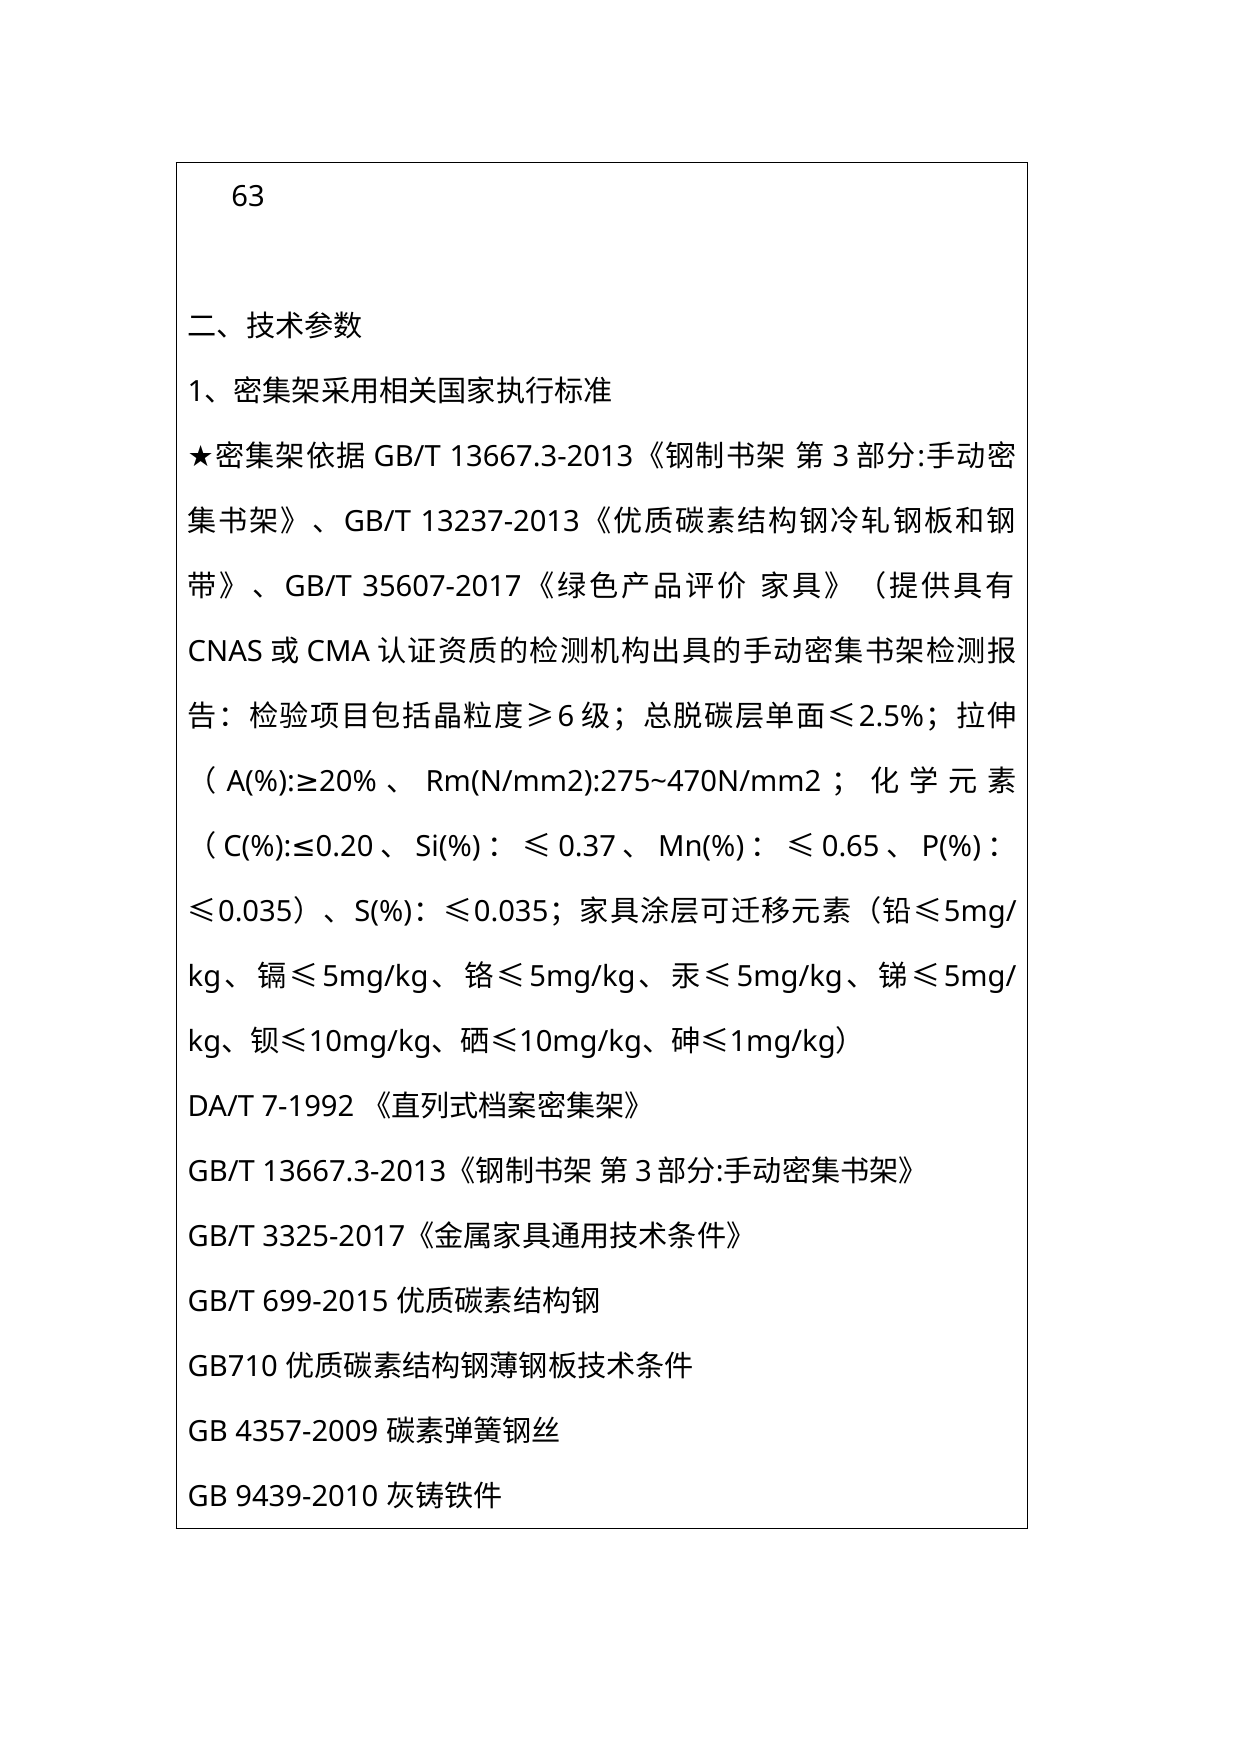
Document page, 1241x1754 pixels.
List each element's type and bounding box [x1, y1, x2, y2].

table_cell [177, 163, 1027, 1528]
